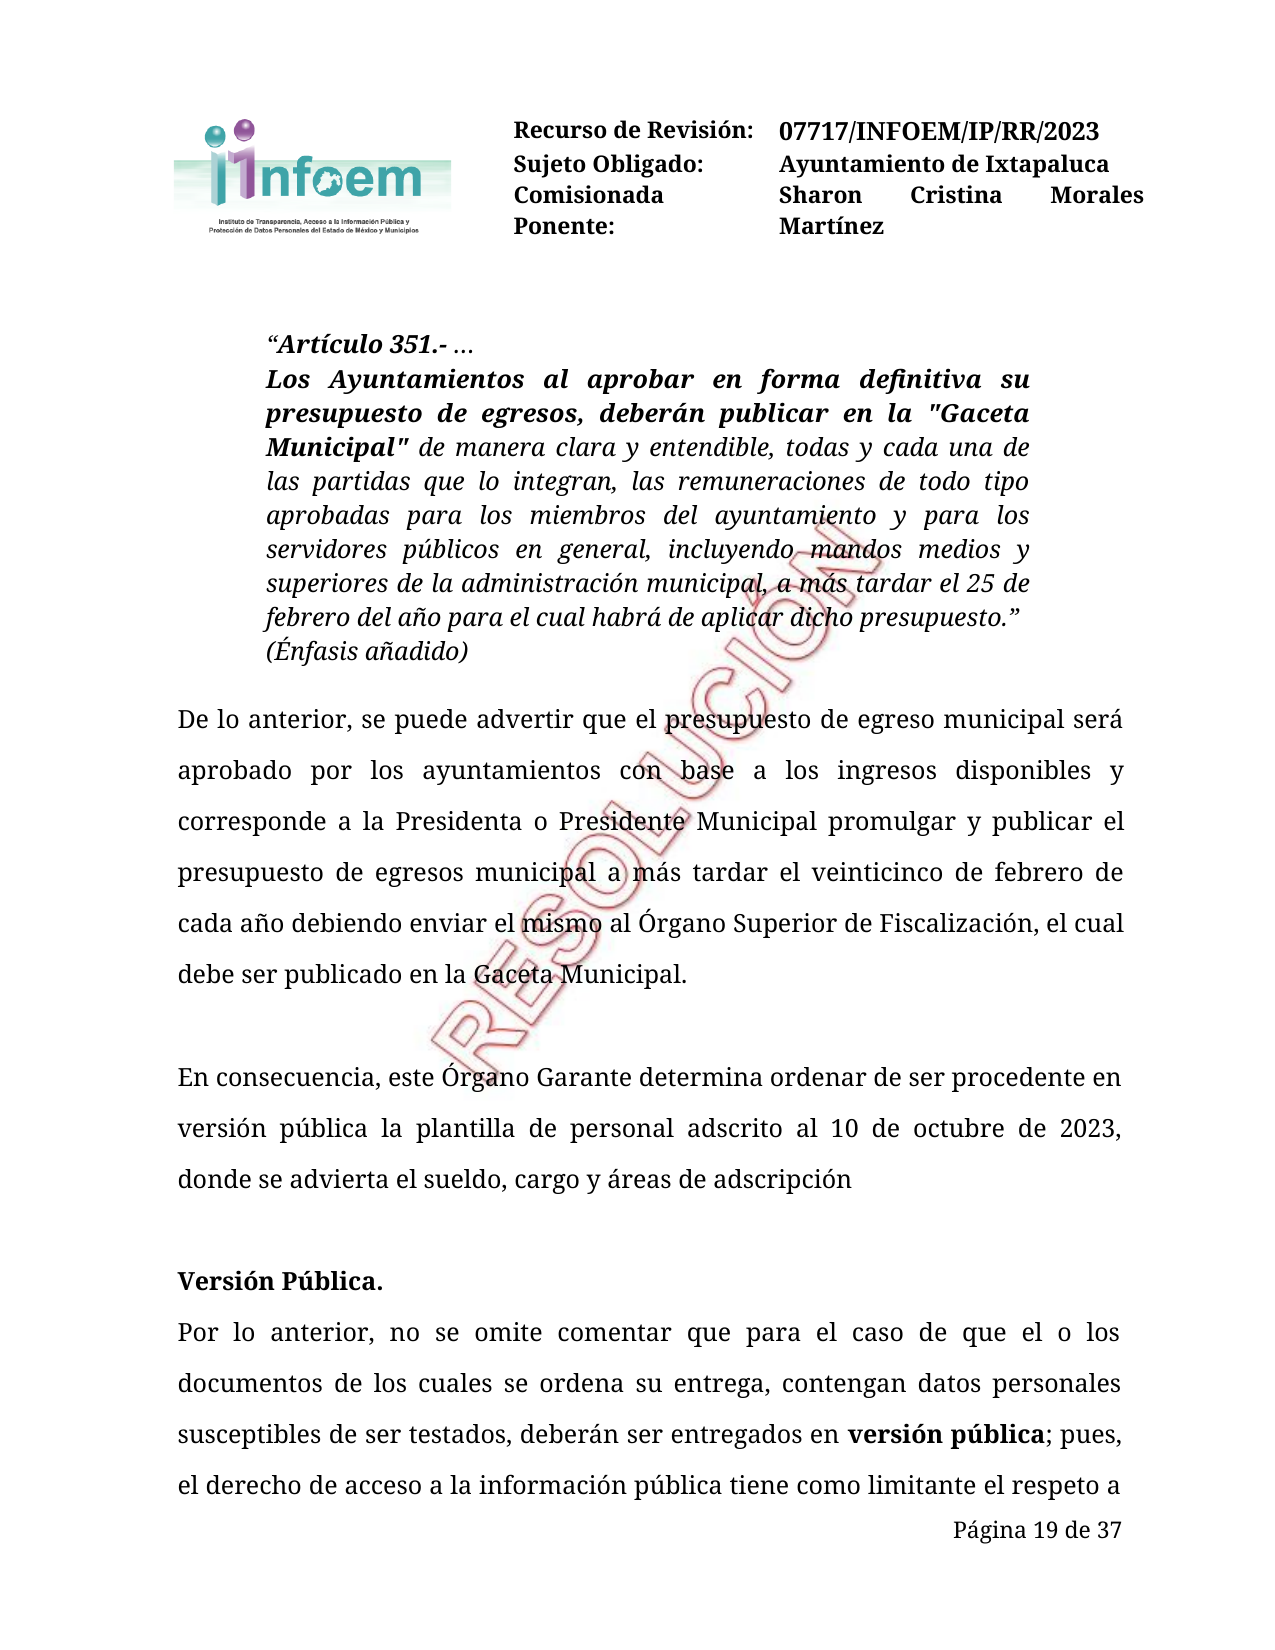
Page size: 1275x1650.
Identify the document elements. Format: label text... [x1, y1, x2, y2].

text Los Ayuntamientos al aprobar en forma definitiva su presupuesto de egresos, deberán publicar en la "Gaceta Municipal" de manera clara y entendible, todas y cada una de las partidas que lo integran, las remuneraciones de todo tipo aprobadas para los miembros del ayuntamiento y para los servidores públicos en general, incluyendo mandos medios y superiores de la administración municipal, a más tardar el 25 de febrero del año para el cual habrá de aplicar dicho presupuesto.” [266, 361, 1034, 634]
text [177, 1314, 1122, 1502]
text De lo anterior, se puede advertir que el presupuesto de egreso municipal será aprobado por los ayuntamientos con base a los ingresos disponibles y corresponde a la Presidenta o Presidente Municipal promulgar y publicar el presupuesto de egresos municipal a más tardar el veinticinco de febrero de cada año debiendo enviar el mismo al Órgano Superior de Fiscalización, el cual debe ser publicado en la Gaceta Municipal. [177, 702, 1125, 991]
text Versión Pública. [177, 1263, 1122, 1297]
text En consecuencia, este Órgano Garante determina ordenar de ser procedente en versión pública la plantilla de personal adscrito al 10 de octubre de 2023, donde se advierta el sueldo, cargo y áreas de adscripción [177, 1059, 1122, 1195]
picture [89, 100, 1215, 1601]
text (Énfasis añadido) [266, 634, 1034, 668]
text “Artículo 351.- … [266, 327, 1034, 361]
